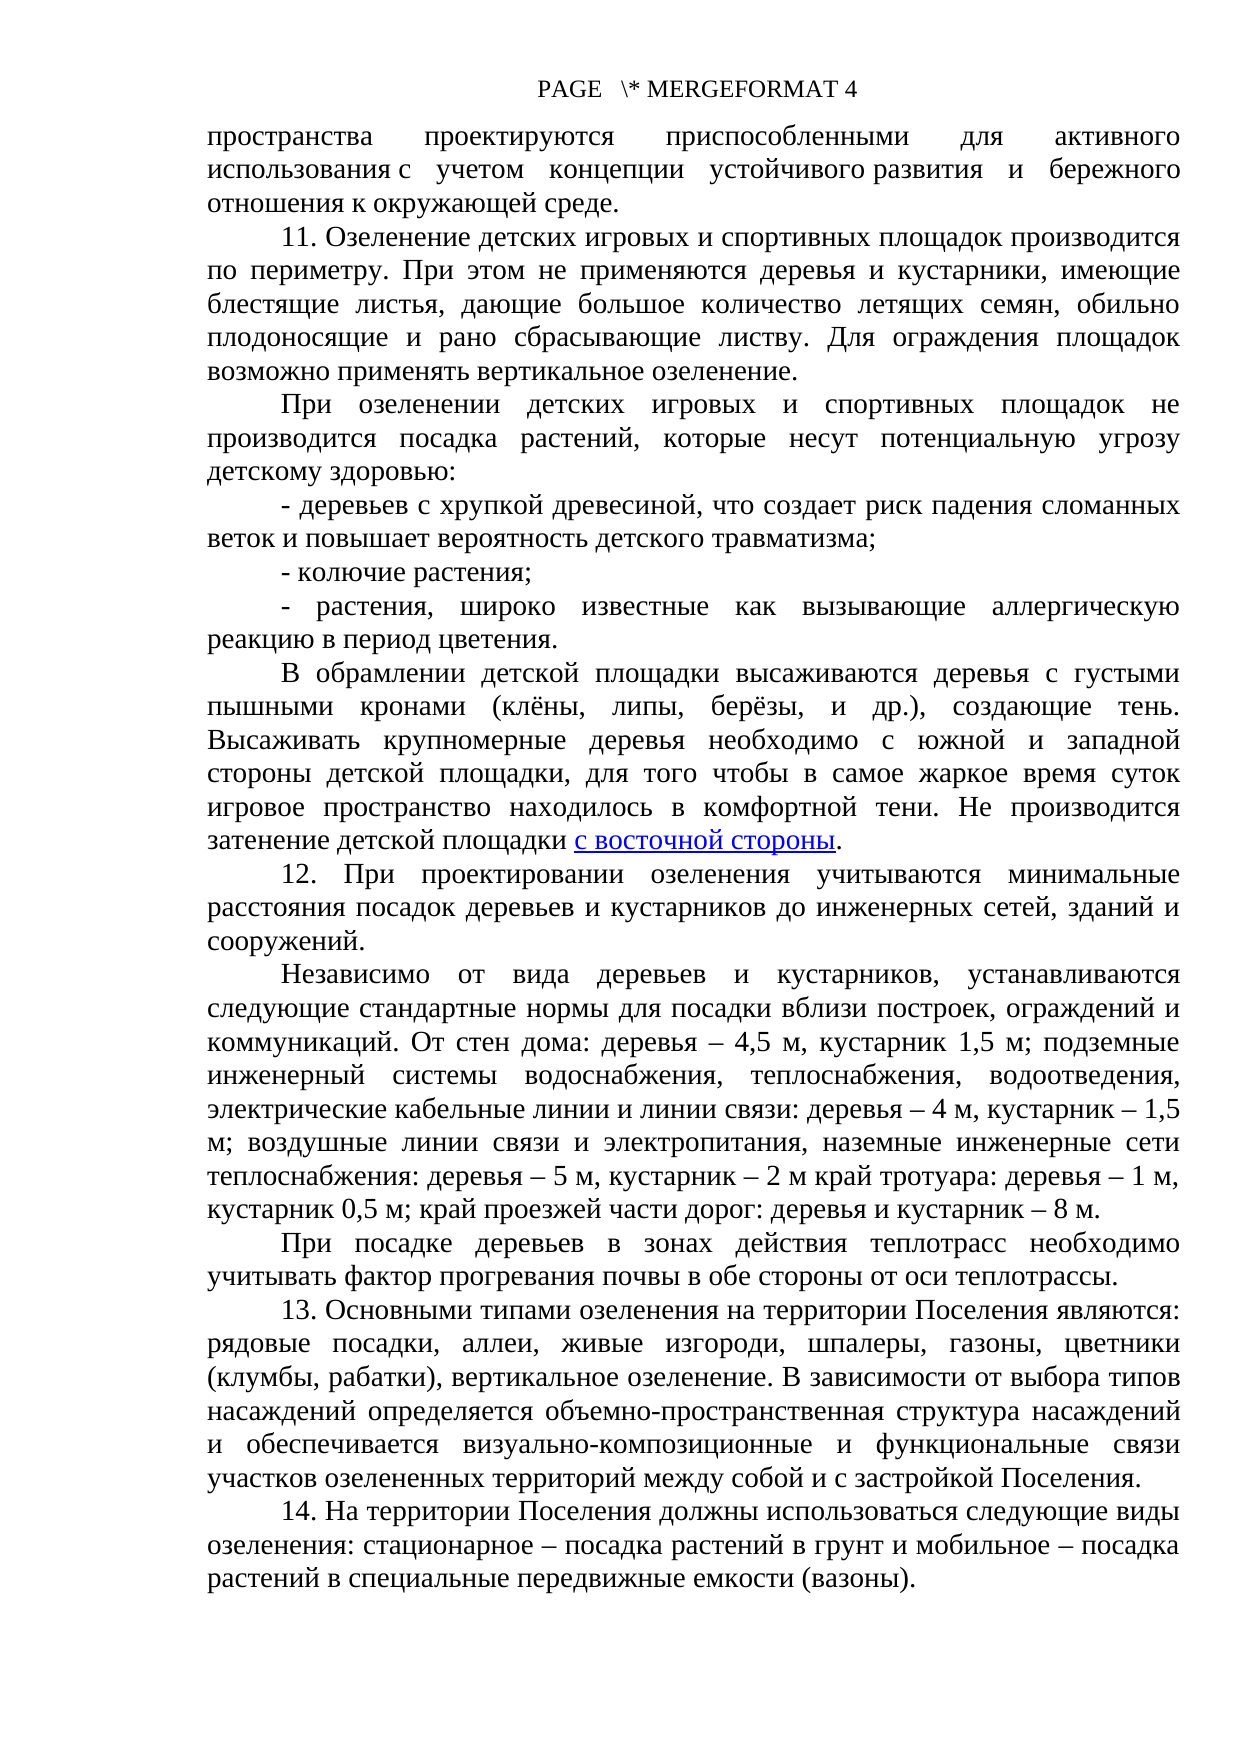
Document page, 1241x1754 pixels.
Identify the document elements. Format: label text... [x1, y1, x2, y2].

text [207, 118, 1181, 219]
text Независимо от вида деревьев и кустарников, устанавливаются следующие стандартные нормы для посадки вблизи построек, ограждений и коммуникаций. От стен дома: деревья – 4,5 м, кустарник 1,5 м; подземные инженерный системы водоснабжения, теплоснабжения, водоотведения, электрические кабельные линии и линии связи: деревья – 4 м, кустарник – 1,5 м; воздушные линии связи и электропитания, наземные инженерные сети теплоснабжения: деревья – 5 м, кустарник – 2 м край тротуара: деревья – 1 м, кустарник 0,5 м; край проезжей части дорог: деревья и кустарник – 8 м. [207, 957, 1181, 1225]
text - колючие растения; [207, 554, 1181, 588]
text 11. Озеленение детских игровых и спортивных площадок производится по периметру. При этом не применяются деревья и кустарники, имеющие блестящие листья, дающие большое количество летящих семян, обильно плодоносящие и рано сбрасывающие листву. Для ограждения площадок возможно применять вертикальное озеленение. [207, 219, 1181, 386]
text 13. Основными типами озеленения на территории Поселения являются: рядовые посадки, аллеи, живые изгороди, шпалеры, газоны, цветники (клумбы, рабатки), вертикальное озеленение. В зависимости от выбора типов насаждений определяется объемно-пространственная структура насаждений и обеспечивается визуально-композиционные и функциональные связи участков озелененных территорий между собой и с застройкой Поселения. [207, 1292, 1181, 1493]
text При посадке деревьев в зонах действия теплотрасс необходимо учитывать фактор прогревания почвы в обе стороны от оси теплотрассы. [207, 1225, 1181, 1292]
text При озеленении детских игровых и спортивных площадок не производится посадка растений, которые несут потенциальную угрозу детскому здоровью: [207, 386, 1181, 487]
text - растения, широко известные как вызывающие аллергическую реакцию в период цветения. [207, 588, 1181, 655]
text В обрамлении детской площадки высаживаются деревья с густыми пышными кронами (клёны, липы, берёзы, и др.), создающие тень. Высаживать крупномерные деревья необходимо с южной и западной стороны детской площадки, для того чтобы в самое жаркое время суток игровое пространство находилось в комфортной тени. Не производится затенение детской площадки с восточной стороны. [207, 655, 1181, 856]
text 12. При проектировании озеленения учитываются минимальные расстояния посадок деревьев и кустарников до инженерных сетей, зданий и сооружений. [207, 856, 1181, 957]
text - деревьев с хрупкой древесиной, что создает риск падения сломанных веток и повышает вероятность детского травматизма; [207, 487, 1181, 554]
text 14. На территории Поселения должны использоваться следующие виды озеленения: стационарное – посадка растений в грунт и мобильное – посадка растений в специальные передвижные емкости (вазоны). [207, 1493, 1181, 1594]
